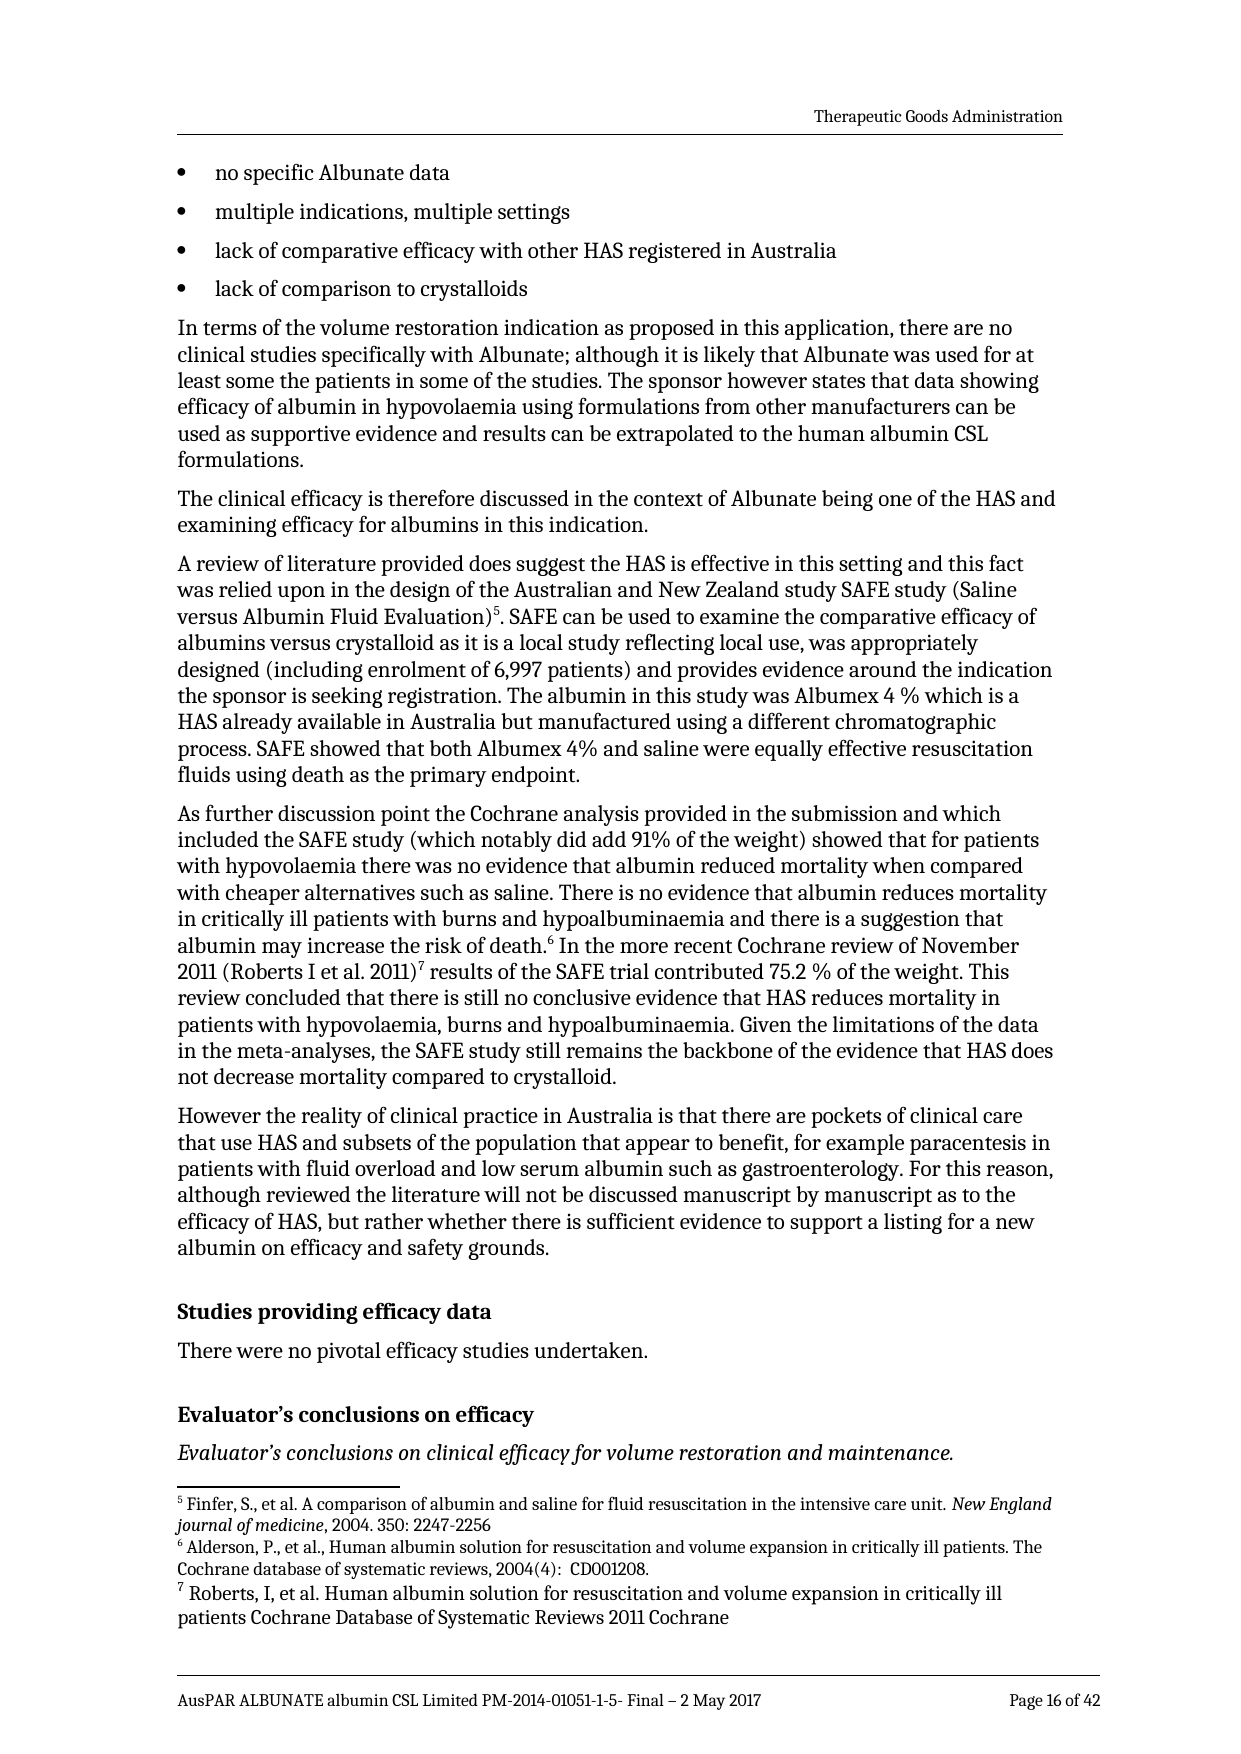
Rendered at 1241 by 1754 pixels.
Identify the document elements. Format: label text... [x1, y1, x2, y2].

list multiple indications, multiple settings [177, 198, 1063, 225]
text A review of literature provided does suggest the HAS is effective in this setting and this fact was relied upon in the design of the Australian and New Zealand study SAFE study (Saline versus Albumin Fluid Evaluation). SAFE can be used to examine the comparative efficacy of albumins versus crystalloid as it is a local study reflecting local use, was appropriately designed (including enrolment of 6,997 patients) and provides evidence around the indication the sponsor is seeking registration. The albumin in this study was Albumex 4 % which is a HAS already available in Australia but manufactured using a different chromatographic process. SAFE showed that both Albumex 4% and saline were equally effective resuscitation fluids using death as the primary endpoint. [177, 551, 1063, 788]
subtitle Studies providing efficacy data [177, 1299, 1063, 1325]
subtitle Evaluator’s conclusions on efficacy [177, 1401, 1063, 1428]
text Evaluator’s conclusions on clinical efficacy for volume restoration and maintenance. [177, 1440, 1063, 1467]
list lack of comparison to crystalloids [177, 276, 1063, 303]
text As further discussion point the Cochrane analysis provided in the submission and which included the SAFE study (which notably did add 91% of the weight) showed that for patients with hypovolaemia there was no evidence that albumin reduced mortality when compared with cheaper alternatives such as saline. There is no evidence that albumin reduces mortality in critically ill patients with burns and hypoalbuminaemia and there is a suggestion that albumin may increase the risk of death. In the more recent Cochrane review of November 2011 (Roberts I et al. 2011) results of the SAFE trial contributed 75.2 % of the weight. This review concluded that there is still no conclusive evidence that HAS reduces mortality in patients with hypovolaemia, burns and hypoalbuminaemia. Given the limitations of the data in the meta-analyses, the SAFE study still remains the backbone of the evidence that HAS does not decrease mortality compared to crystalloid. [177, 801, 1063, 1091]
list no specific Albunate data [177, 160, 1063, 186]
list lack of comparative efficacy with other HAS registered in Australia [177, 237, 1063, 264]
text In terms of the volume restoration indication as proposed in this application, there are no clinical studies specifically with Albunate; although it is likely that Albunate was used for at least some the patients in some of the studies. The sponsor however states that data showing efficacy of albumin in hypovolaemia using formulations from other manufacturers can be used as supportive evidence and results can be extrapolated to the human albumin CSL formulations. [177, 315, 1063, 473]
text There were no pivotal efficacy studies undertaken. [177, 1337, 1063, 1364]
text The clinical efficacy is therefore discussed in the context of Albunate being one of the HAS and examining efficacy for albumins in this indication. [177, 486, 1063, 538]
text However the reality of clinical practice in Australia is that there are pockets of clinical care that use HAS and subsets of the population that appear to benefit, for example paracentesis in patients with fluid overload and low serum albumin such as gastroenterology. For this reason, although reviewed the literature will not be discussed manuscript by manuscript as to the efficacy of HAS, but rather whether there is sufficient evidence to support a listing for a new albumin on efficacy and safety grounds. [177, 1103, 1063, 1261]
